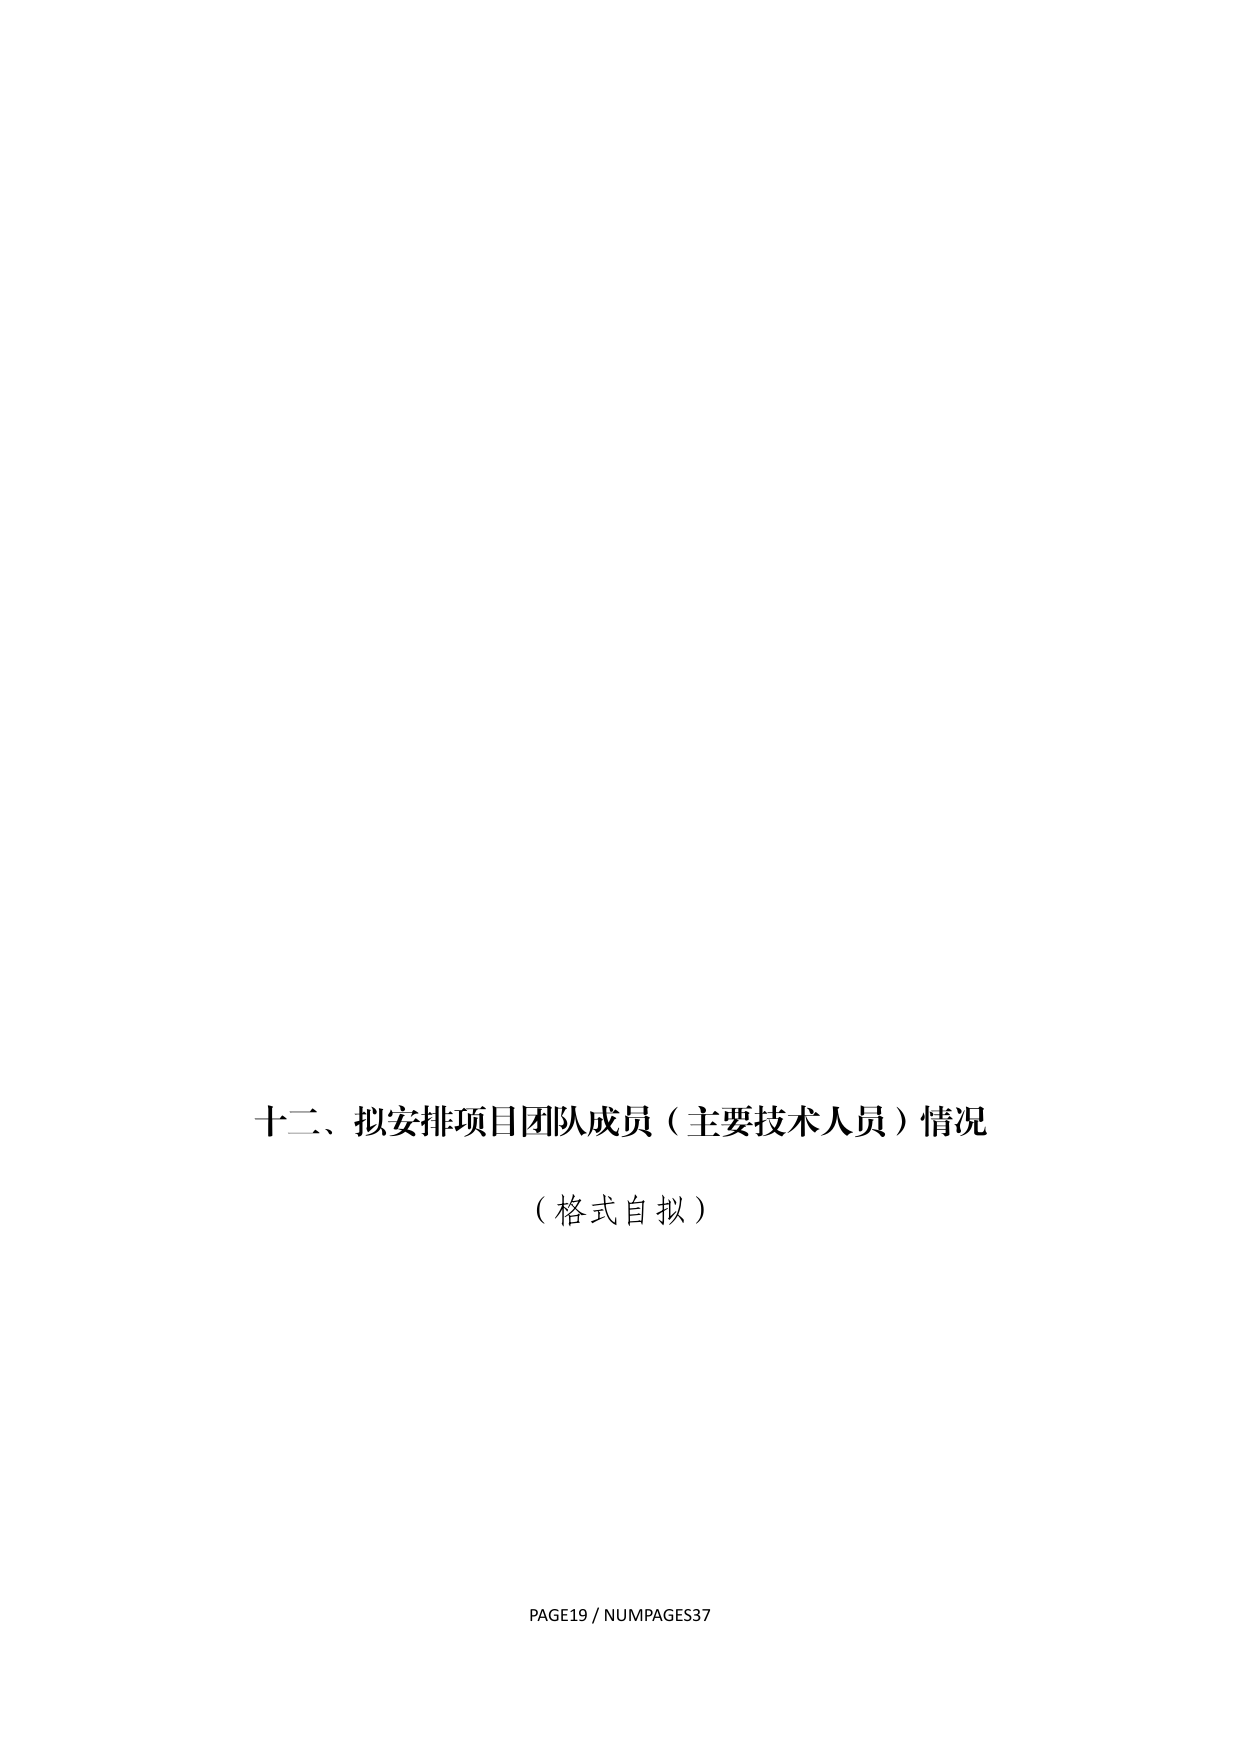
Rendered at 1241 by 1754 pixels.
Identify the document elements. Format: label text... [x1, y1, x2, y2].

text （格式自拟） [187, 1176, 1053, 1241]
text 十二、拟安排项目团队成员（主要技术人员）情况 [187, 1091, 1053, 1156]
